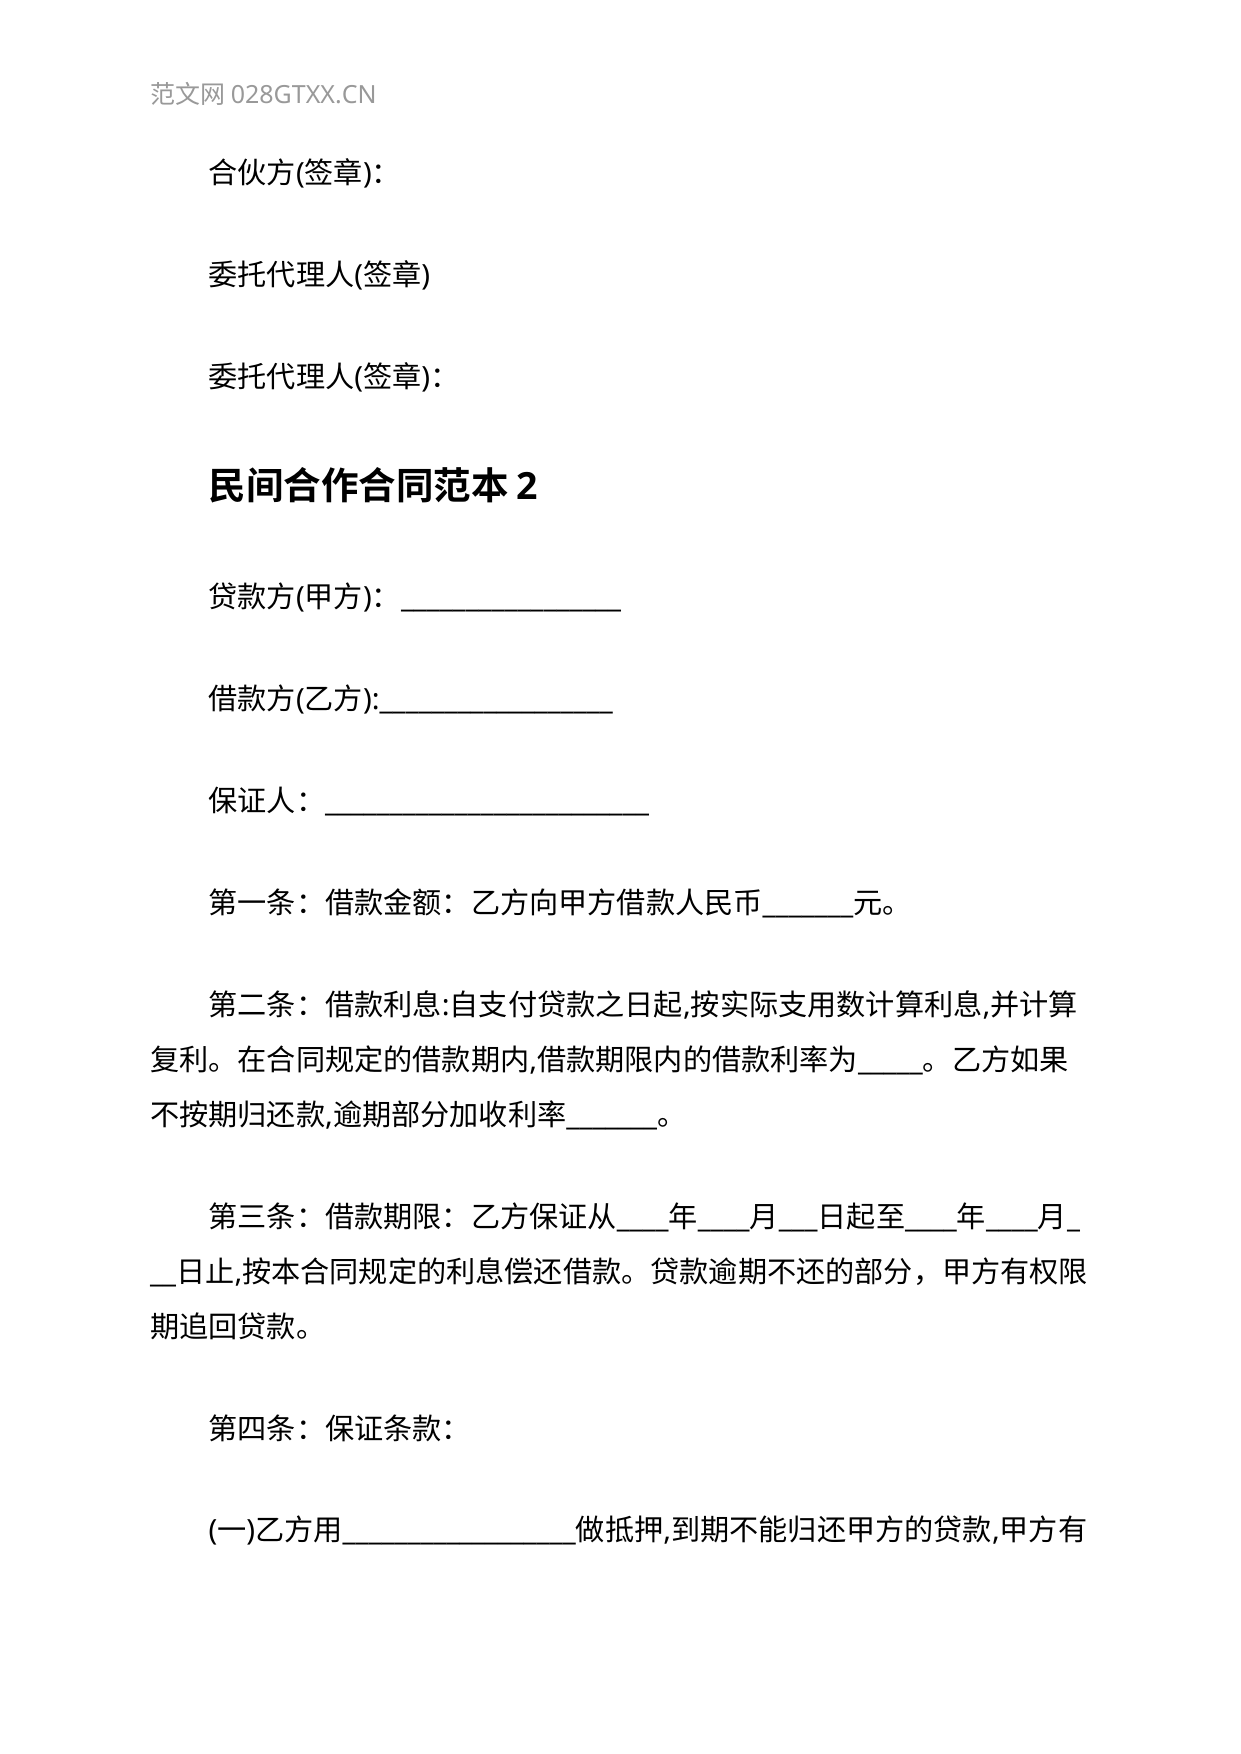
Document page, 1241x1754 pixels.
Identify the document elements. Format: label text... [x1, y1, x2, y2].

text 第三条：借款期限：乙方保证从____年____月___日起至____年____月___日止,按本合同规定的利息偿还借款。贷款逾期不还的部分，甲方有权限期追回贷款。 [150, 1193, 1090, 1346]
text 保证人：_________________________ [150, 777, 1090, 820]
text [150, 1507, 1090, 1549]
text 贷款方(甲方)：_________________ [150, 573, 1090, 616]
text 借款方(乙方):__________________ [150, 676, 1090, 718]
text 第一条：借款金额：乙方向甲方借款人民币_______元。 [150, 879, 1090, 922]
text 委托代理人(签章)： [150, 354, 1090, 396]
text 民间合作合同范本2 [150, 456, 1090, 510]
text 第二条：借款利息:自支付贷款之日起,按实际支用数计算利息,并计算复利。在合同规定的借款期内,借款期限内的借款利率为_____。乙方如果不按期归还款,逾期部分加收利率_______。 [150, 981, 1090, 1134]
text 第四条：保证条款： [150, 1405, 1090, 1447]
text 委托代理人(签章) [150, 252, 1090, 294]
text 合伙方(签章)： [150, 150, 1090, 192]
